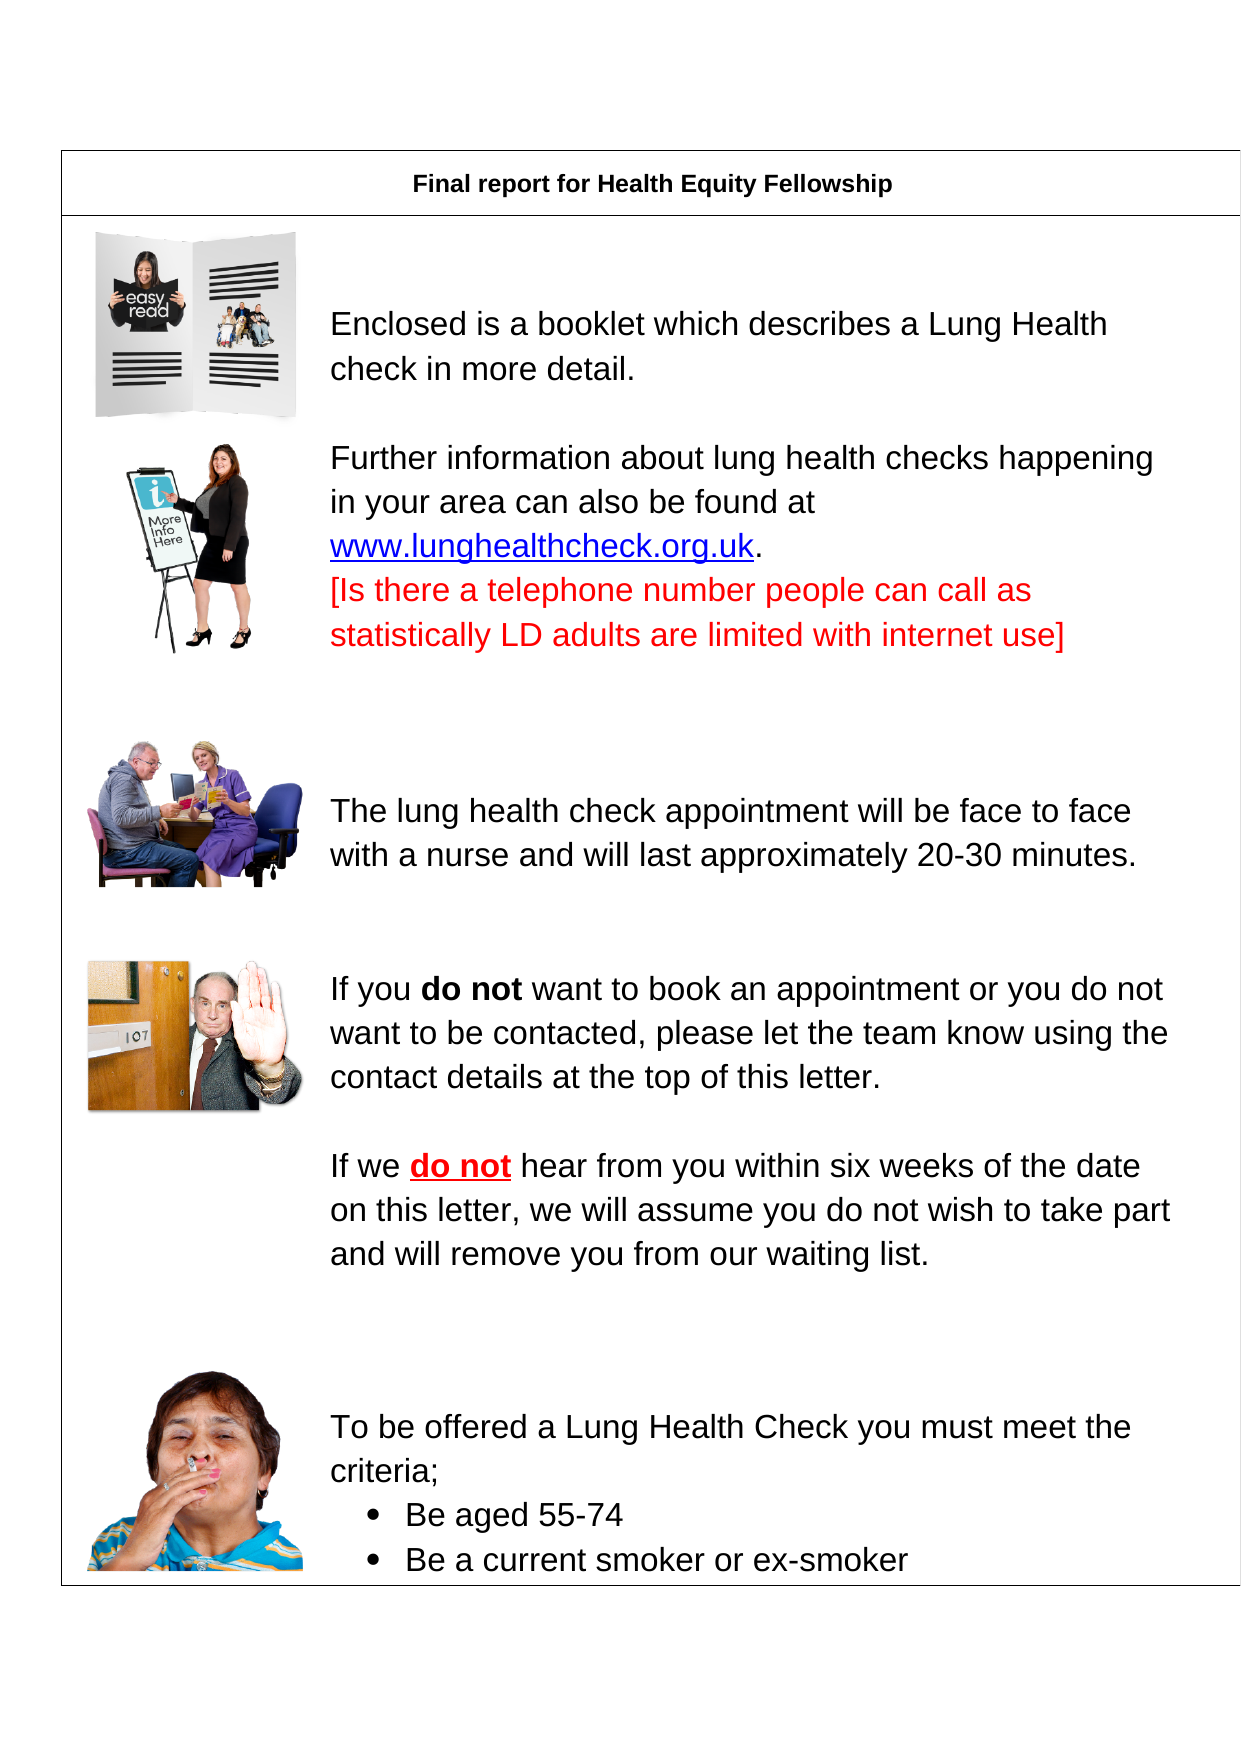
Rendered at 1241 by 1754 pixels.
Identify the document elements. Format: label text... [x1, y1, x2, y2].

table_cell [62, 216, 1240, 1585]
picture [83, 1363, 306, 1585]
table_header Final report for Health Equity Fellowship [62, 151, 1240, 215]
picture [83, 216, 306, 659]
picture [83, 702, 306, 1147]
